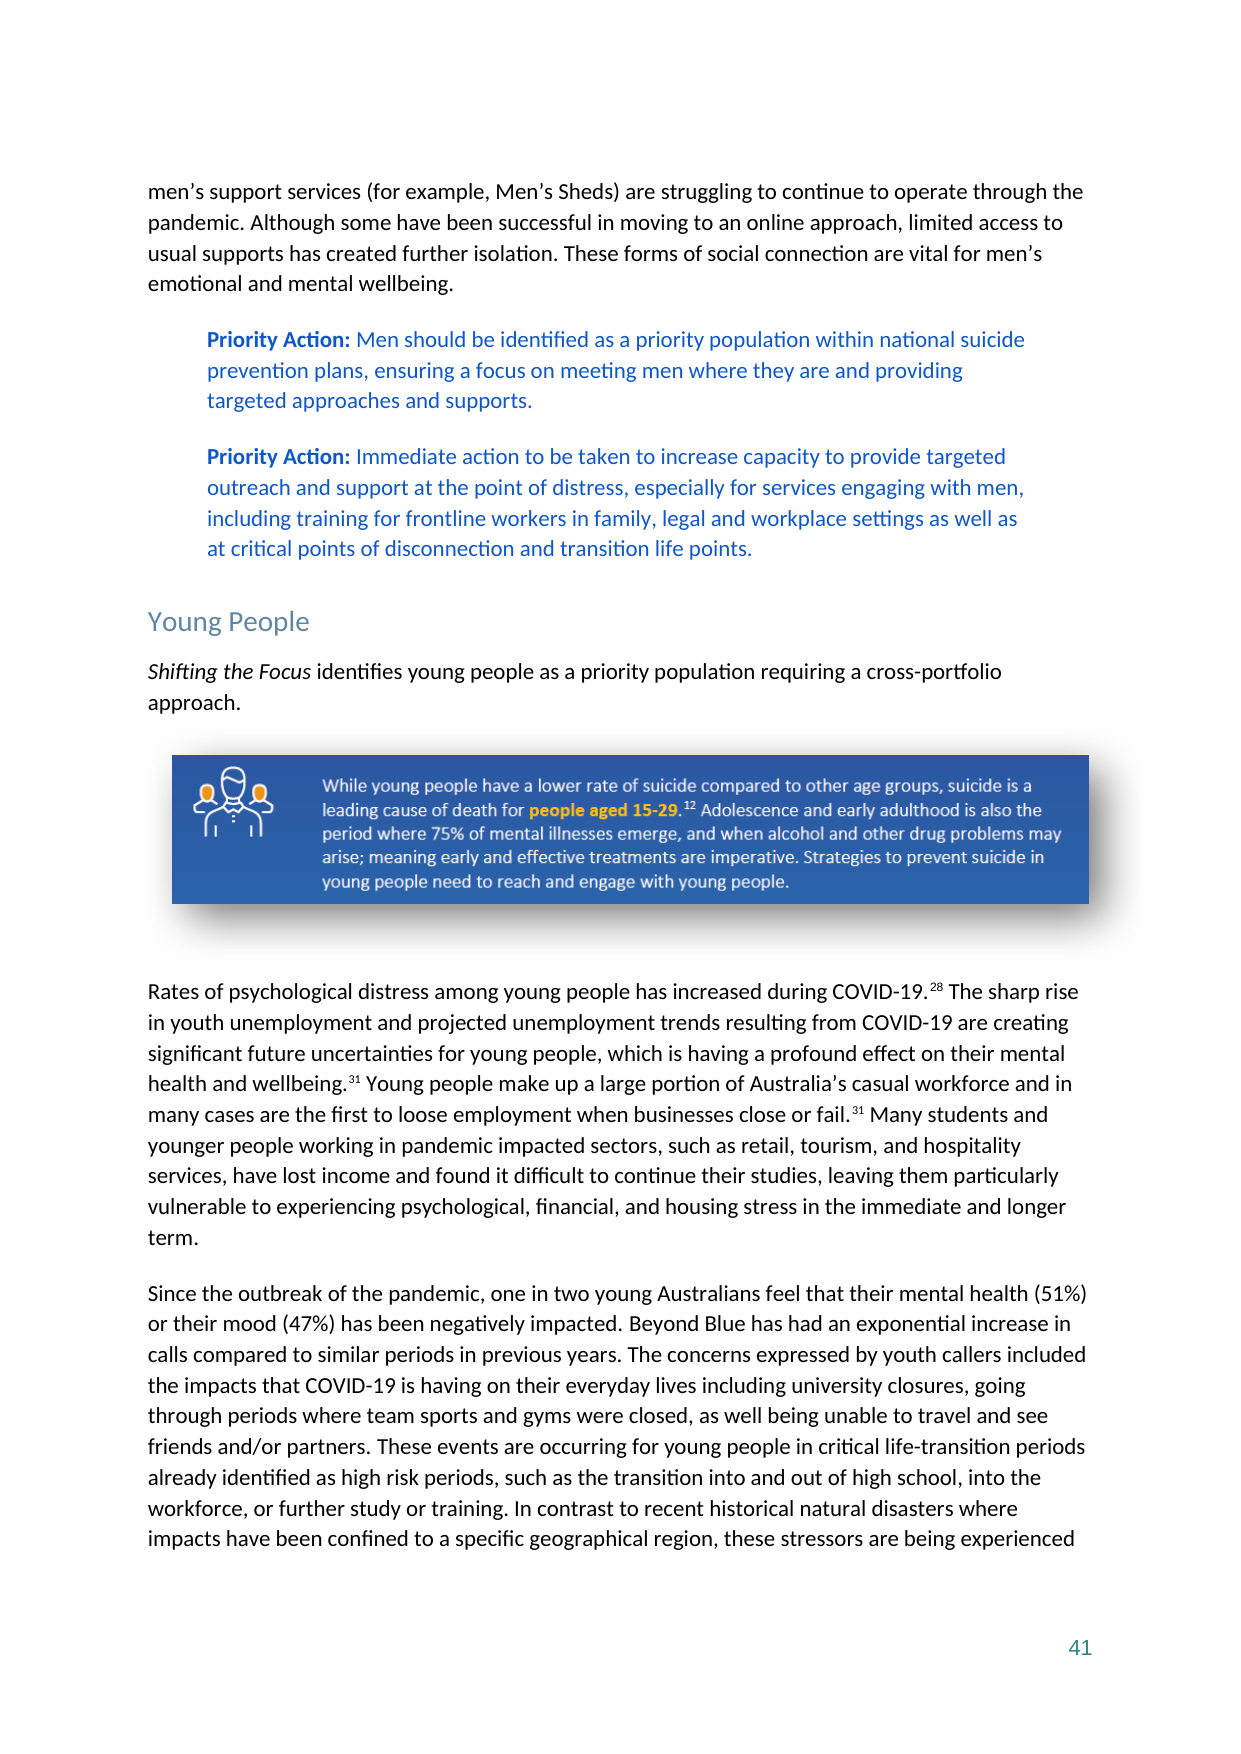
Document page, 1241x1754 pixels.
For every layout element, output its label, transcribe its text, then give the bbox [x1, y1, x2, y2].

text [148, 1279, 1092, 1553]
text Priority Action: Men should be identified as a priority population within national suicide prevention plans, ensuring a focus on meeting men where they are and providing targeted approaches and supports. [207, 325, 1033, 414]
text Priority Action: Immediate action to be taken to increase capacity to provide targeted outreach and support at the point of distress, especially for services engaging with men, including training for frontline workers in family, legal and workplace settings as well as at critical points of disconnection and transition life points. [207, 442, 1033, 562]
subtitle Young People [148, 603, 1092, 638]
text Rates of psychological distress among young people has increased during COVID-19. The sharp rise in youth unemployment and projected unemployment trends resulting from COVID-19 are creating significant future uncertainties for young people, which is having a profound effect on their mental health and wellbeing.31 Young people make up a large portion of Australia’s casual workforce and in many cases are the first to loose employment when businesses close or fail.31 Many students and younger people working in pandemic impacted sectors, such as retail, tourism, and hospitality services, have lost income and found it difficult to continue their studies, leaving them particularly vulnerable to experiencing psychological, financial, and housing stress in the immediate and longer term. [148, 977, 1092, 1251]
text Shifting the Focus identifies young people as a priority population requiring a cross-portfolio approach. [148, 657, 1092, 716]
picture [172, 755, 1089, 904]
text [148, 177, 1092, 297]
